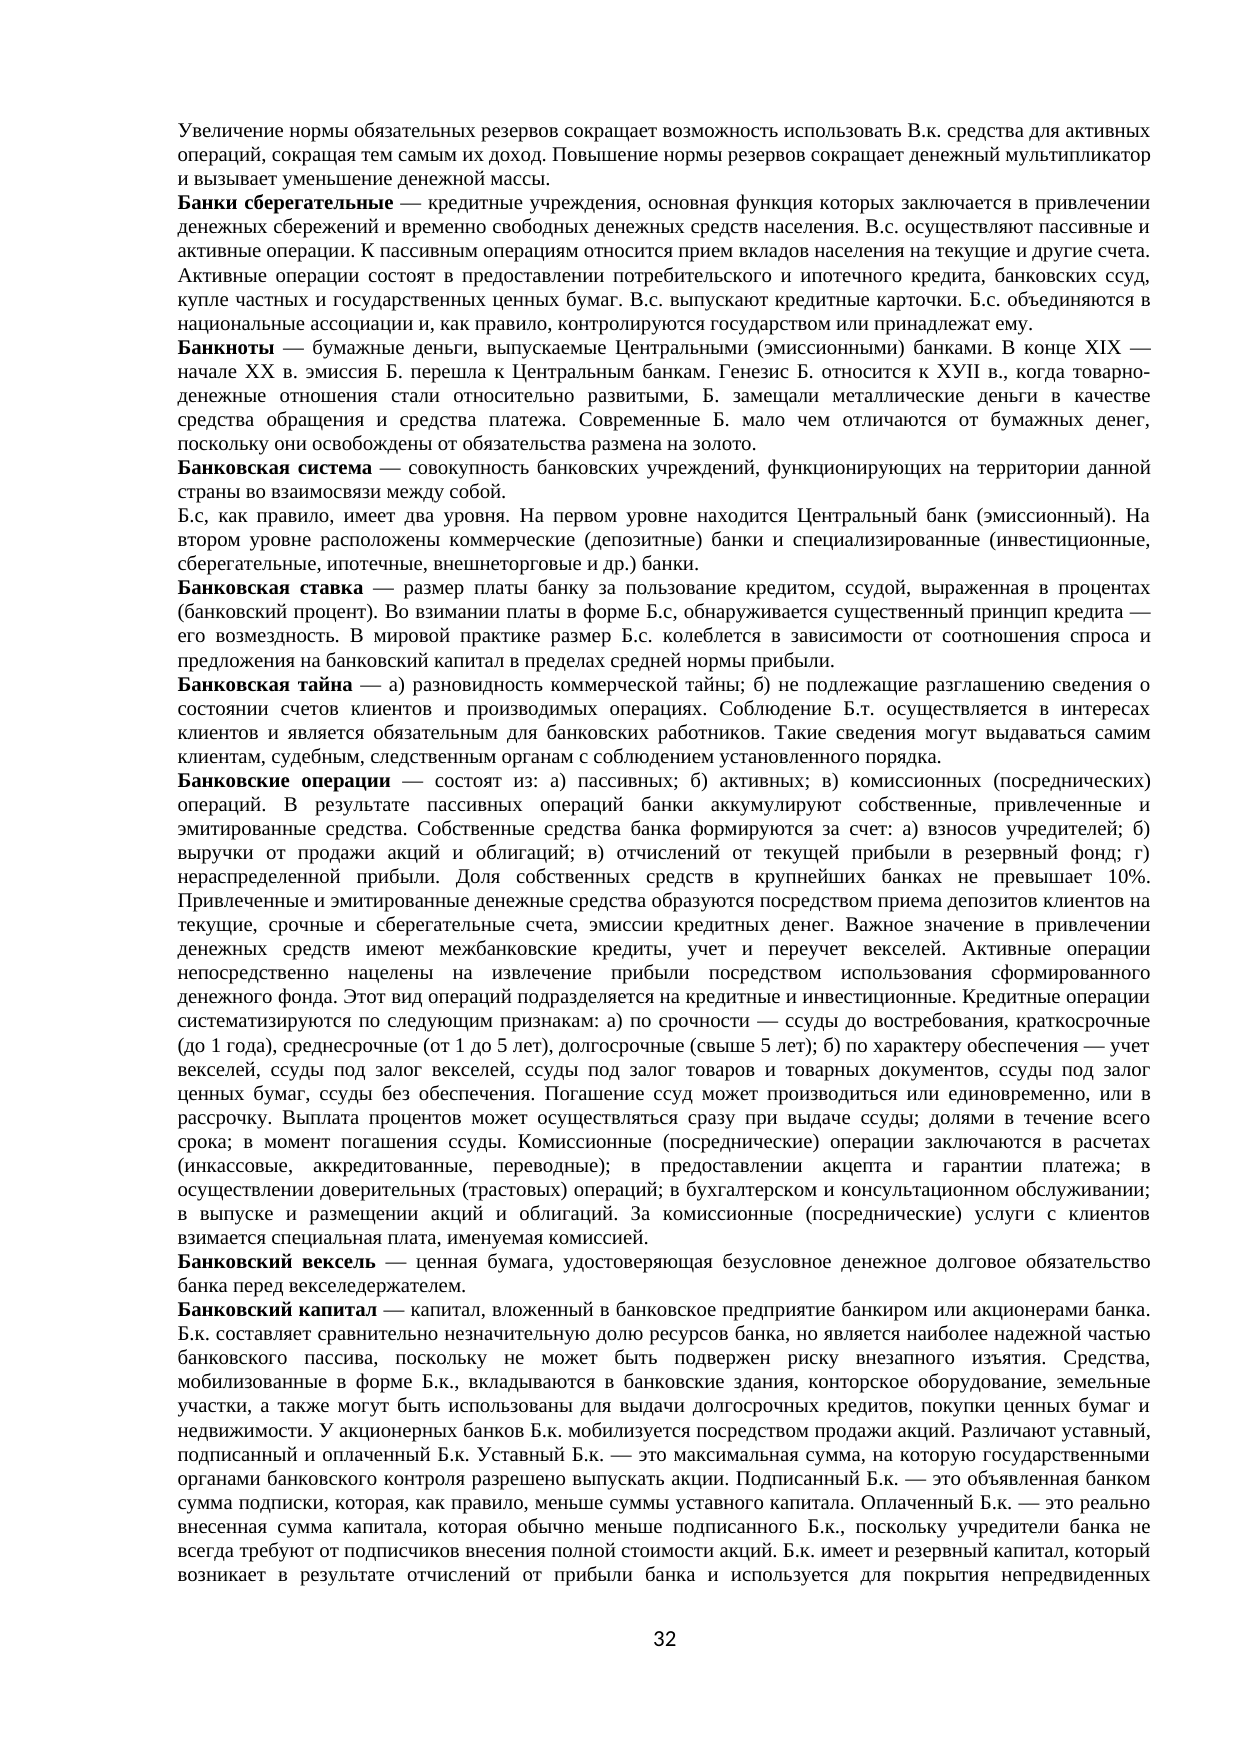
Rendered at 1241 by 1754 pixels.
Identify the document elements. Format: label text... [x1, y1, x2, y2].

text Банковская система — совокупность банковских учреждений, функционирующих на территории данной страны во взаимосвязи между собой. [177, 455, 1152, 503]
text Банковский вексель — ценная бумага, удостоверяющая безусловное денежное долговое обязательство банка перед векселедержателем. [177, 1249, 1152, 1297]
text Банкноты — бумажные деньги, выпускаемые Центральными (эмиссионными) банками. В конце ХIХ — начале ХХ в. эмиссия Б. перешла к Центральным банкам. Генезис Б. относится к ХУII в., когда товарно-денежные отношения стали относительно развитыми, Б. замещали металлические деньги в качестве средства обращения и средства платежа. Современные Б. мало чем отличаются от бумажных денег, поскольку они освобождены от обязательства размена на золото. [177, 335, 1152, 455]
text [177, 1297, 1152, 1586]
text Банковская тайна — а) разновидность коммерческой тайны; б) не подлежащие разглашению сведения о состоянии счетов клиентов и производимых операциях. Соблюдение Б.т. осуществляется в интересах клиентов и является обязательным для банковских работников. Такие сведения могут выдаваться самим клиентам, судебным, следственным органам с соблюдением установленного порядка. [177, 672, 1152, 768]
text Банки сберегательные — кредитные учреждения, основная функция которых заключается в привлечении денежных сбережений и временно свободных денежных средств населения. В.с. осуществляют пассивные и активные операции. К пассивным операциям относится прием вкладов населения на текущие и другие счета. Активные операции состоят в предоставлении потребительского и ипотечного кредита, банковских ссуд, купле частных и государственных ценных бумаг. В.с. выпускают кредитные карточки. Б.с. объединяются в национальные ассоциации и, как правило, контролируются государством или принадлежат ему. [177, 190, 1152, 335]
text Банковская ставка — размер платы банку за пользование кредитом, ссудой, выраженная в процентах (банковский процент). Во взимании платы в форме Б.с, обнаруживается существенный принцип кредита — его возмездность. В мировой практике размер Б.с. колеблется в зависимости от соотношения спроса и предложения на банковский капитал в пределах средней нормы прибыли. [177, 575, 1152, 672]
text Увеличение нормы обязательных резервов сокращает возможность использовать В.к. средства для активных операций, сокращая тем самым их доход. Повышение нормы резервов сокращает денежный мультипликатор и вызывает уменьшение денежной массы. [177, 118, 1152, 190]
text Б.с, как правило, имеет два уровня. На первом уровне находится Центральный банк (эмиссионный). На втором уровне расположены коммерческие (депозитные) банки и специализированные (инвестиционные, сберегательные, ипотечные, внешнеторговые и др.) банки. [177, 503, 1152, 575]
text Банковские операции — состоят из: а) пассивных; б) активных; в) комиссионных (посреднических) операций. В результате пассивных операций банки аккумулируют собственные, привлеченные и эмитированные средства. Собственные средства банка формируются за счет: а) взносов учредителей; б) выручки от продажи акций и облигаций; в) отчислений от текущей прибыли в резервный фонд; г) нераспределенной прибыли. Доля собственных средств в крупнейших банках не превышает 10%. Привлеченные и эмитированные денежные средства образуются посредством приема депозитов клиентов на текущие, срочные и сберегательные счета, эмиссии кредитных денег. Важное значение в привлечении денежных средств имеют межбанковские кредиты, учет и переучет векселей. Активные операции непосредственно нацелены на извлечение прибыли посредством использования сформированного денежного фонда. Этот вид операций подразделяется на кредитные и инвестиционные. Кредитные операции систематизируются по следующим признакам: а) по срочности — ссуды до востребования, краткосрочные (до 1 года), среднесрочные (от 1 до 5 лет), долгосрочные (свыше 5 лет); б) по характеру обеспечения — учет векселей, ссуды под залог векселей, ссуды под залог товаров и товарных документов, ссуды под залог ценных бумаг, ссуды без обеспечения. Погашение ссуд может производиться или единовременно, или в рассрочку. Выплата процентов может осуществляться сразу при выдаче ссуды; долями в течение всего срока; в момент погашения ссуды. Комиссионные (посреднические) операции заключаются в расчетах (инкассовые, аккредитованные, переводные); в предоставлении акцепта и гарантии платежа; в осуществлении доверительных (трастовых) операций; в бухгалтерском и консультационном обслуживании; в выпуске и размещении акций и облигаций. За комиссионные (посреднические) услуги с клиентов взимается специальная плата, именуемая комиссией. [177, 768, 1152, 1249]
